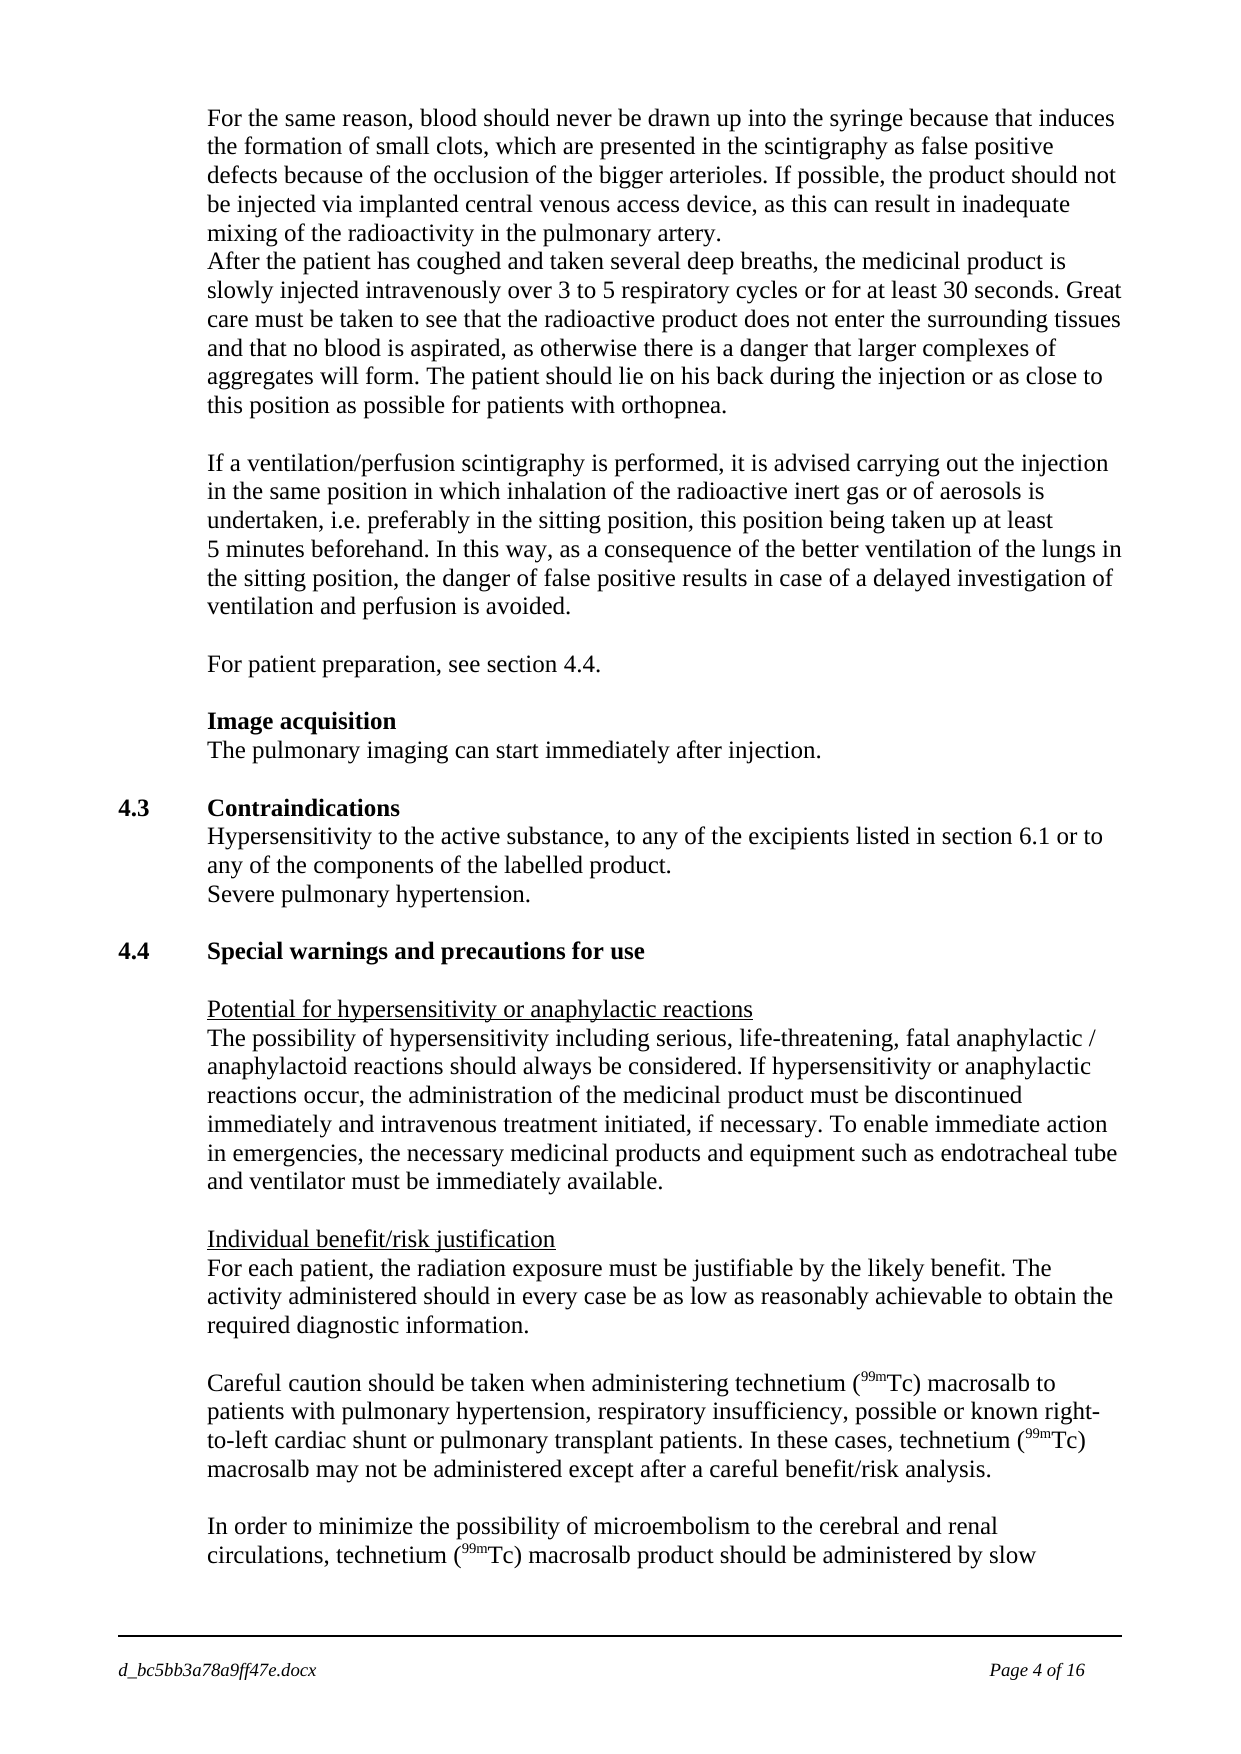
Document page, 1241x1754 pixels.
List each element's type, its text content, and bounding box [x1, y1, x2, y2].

text Individual benefit/risk justification [207, 1224, 1122, 1253]
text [207, 1511, 1122, 1569]
text 4.3 Contraindications [118, 793, 1122, 821]
text Potential for hypersensitivity or anaphylactic reactions [207, 994, 1122, 1023]
text The possibility of hypersensitivity including serious, life-threatening, fatal anaphylactic / anaphylactoid reactions should always be considered. If hypersensitivity or anaphylactic reactions occur, the administration of the medicinal product must be discontinued immediately and intravenous treatment initiated, if necessary. To enable immediate action in emergencies, the necessary medicinal products and equipment such as endotracheal tube and ventilator must be immediately available. [207, 1023, 1122, 1195]
text Severe pulmonary hypertension. [207, 879, 1122, 908]
text 4.4 Special warnings and precautions for use [118, 936, 1122, 965]
text Hypersensitivity to the active substance, to any of the excipients listed in section 6.1 or to any of the components of the labelled product. [207, 821, 1122, 879]
text Image acquisition [207, 706, 1122, 735]
text After the patient has coughed and taken several deep breaths, the medicinal product is slowly injected intravenously over 3 to 5 respiratory cycles or for at least 30 seconds. Great care must be taken to see that the radioactive product does not enter the surrounding tissues and that no blood is aspirated, as otherwise there is a danger that larger complexes of aggregates will form. The patient should lie on his back during the injection or as close to this position as possible for patients with orthopnea. [207, 246, 1122, 419]
text The pulmonary imaging can start immediately after injection. [207, 735, 1122, 764]
text For patient preparation, see section 4.4. [207, 649, 1122, 678]
text For each patient, the radiation exposure must be justifiable by the likely benefit. The activity administered should in every case be as low as reasonably achievable to obtain the required diagnostic information. [207, 1253, 1122, 1339]
text For the same reason, blood should never be drawn up into the syringe because that induces the formation of small clots, which are presented in the scintigraphy as false positive defects because of the occlusion of the bigger arterioles. If possible, the product should not be injected via implanted central venous access device, as this can result in inadequate mixing of the radioactivity in the pulmonary artery. [207, 103, 1122, 246]
text If a ventilation/perfusion scintigraphy is performed, it is advised carrying out the injection in the same position in which inhalation of the radioactive inert gas or of aerosols is undertaken, i.e. preferably in the sitting position, this position being taken up at least 5 minutes beforehand. In this way, as a consequence of the better ventilation of the lungs in the sitting position, the danger of false positive results in case of a delayed investigation of ventilation and perfusion is avoided. [207, 448, 1122, 620]
text Careful caution should be taken when administering technetium (99mTc) macrosalb to patients with pulmonary hypertension, respiratory insufficiency, possible or known right-to-left cardiac shunt or pulmonary transplant patients. In these cases, technetium (99mTc) macrosalb may not be administered except after a careful benefit/risk analysis. [207, 1368, 1122, 1483]
